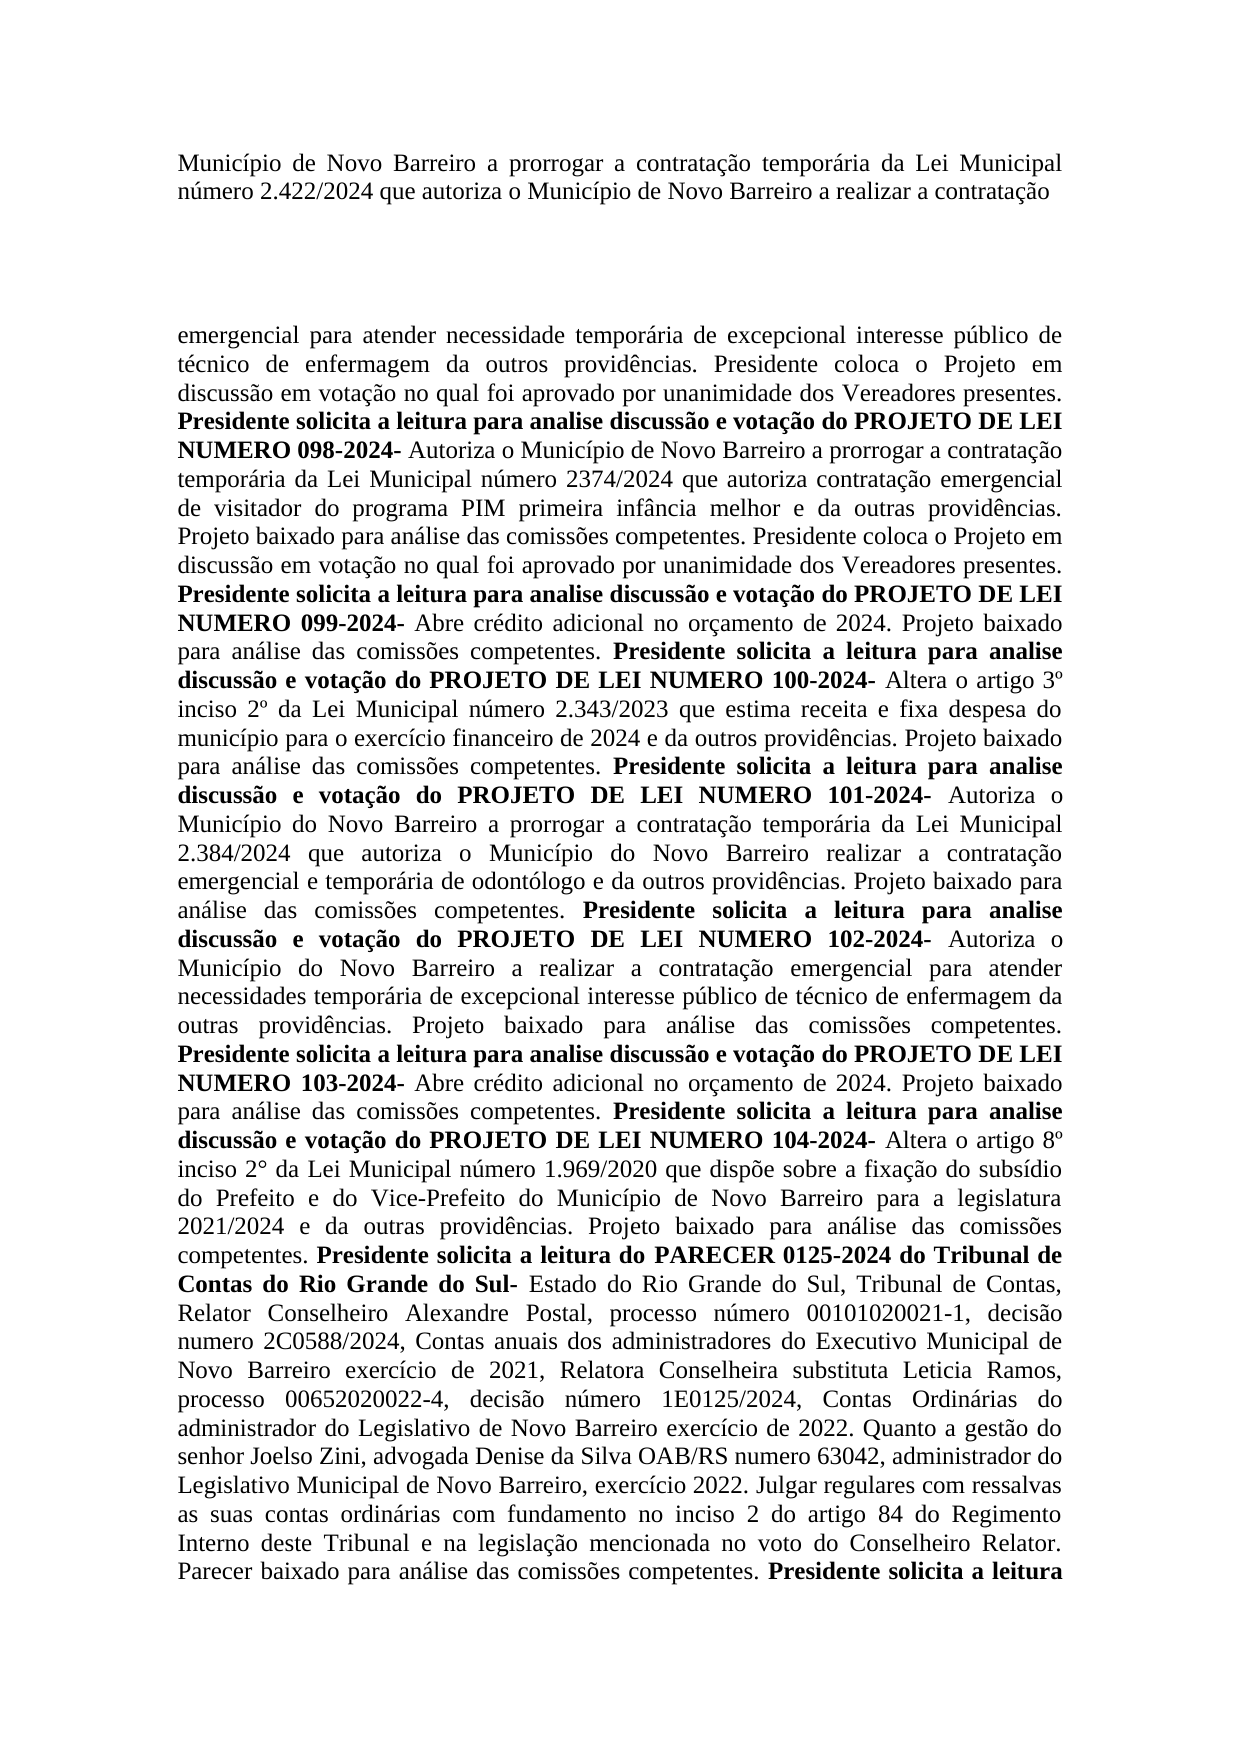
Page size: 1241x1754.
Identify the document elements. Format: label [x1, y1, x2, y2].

text [177, 320, 1063, 1585]
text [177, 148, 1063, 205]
